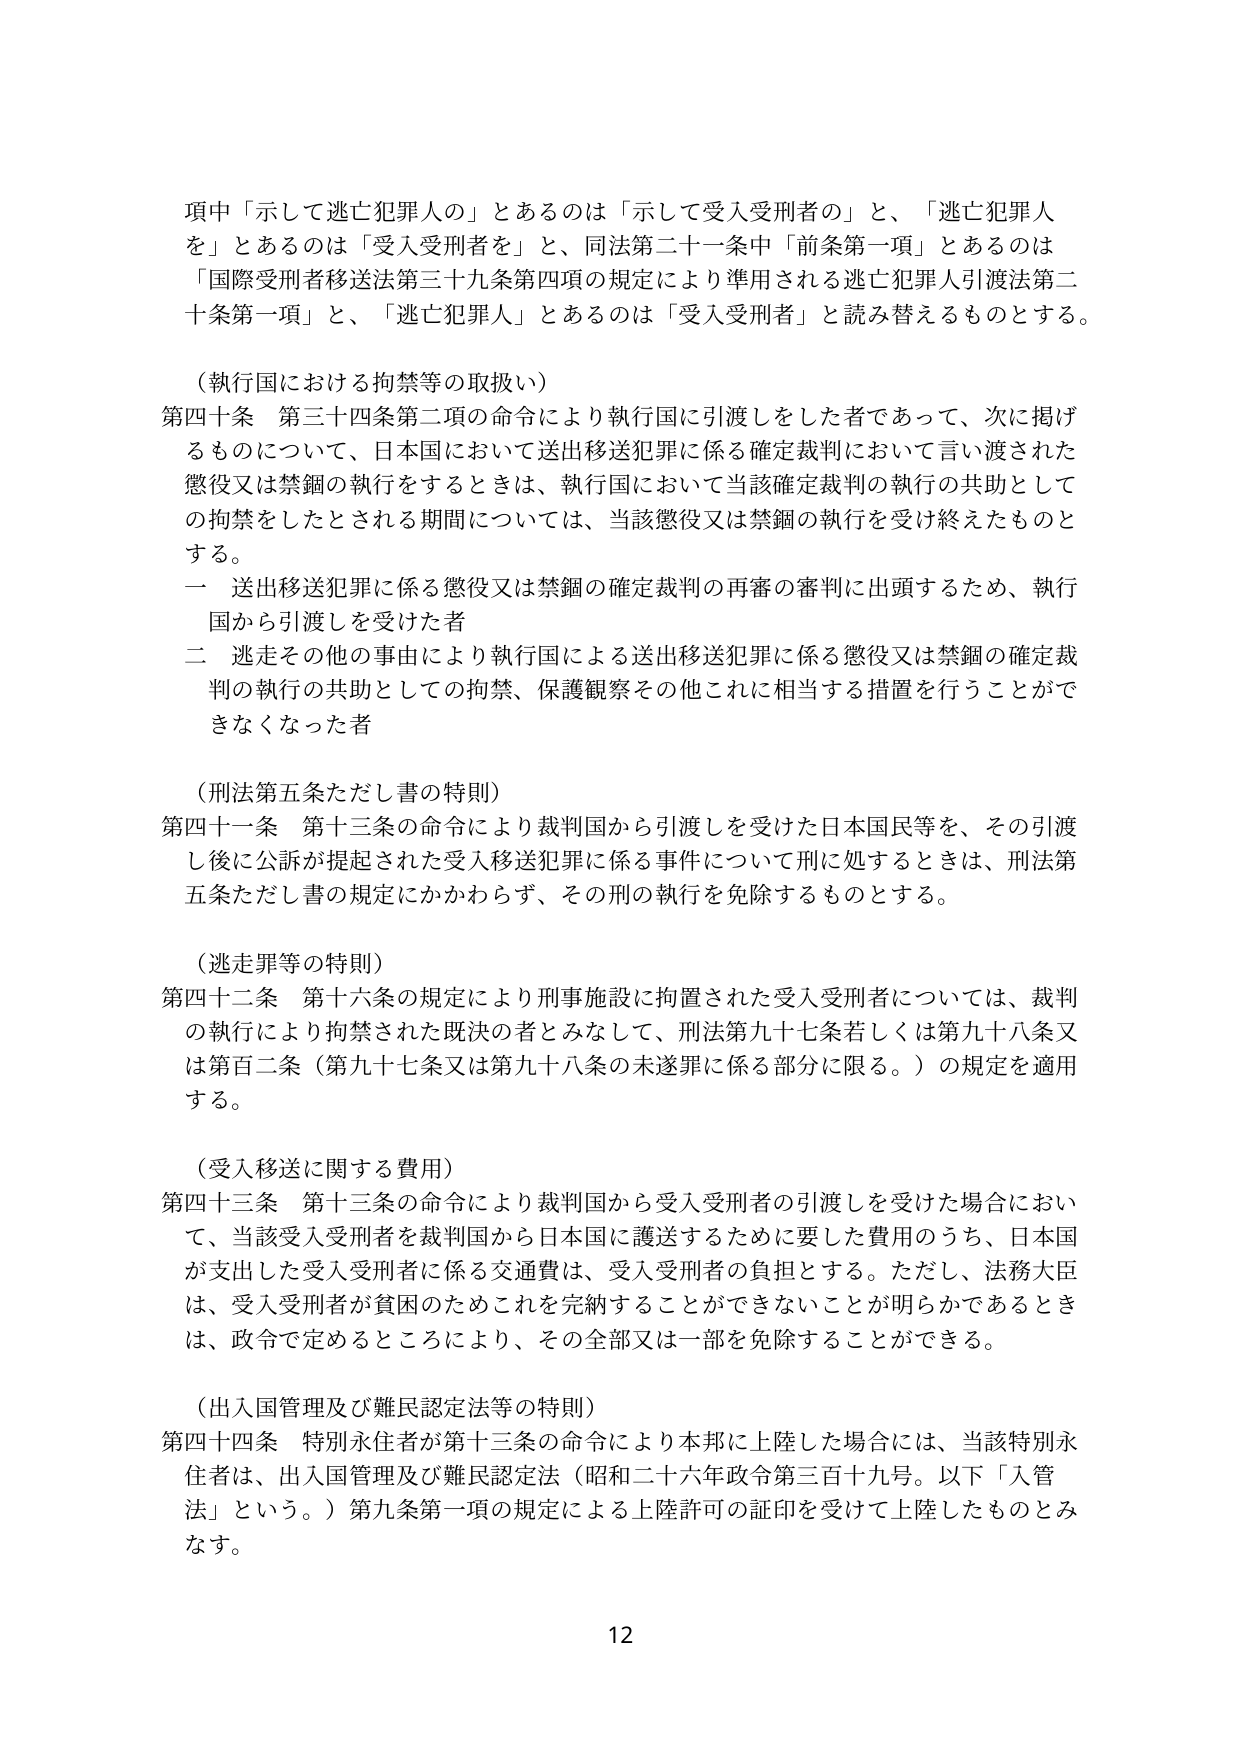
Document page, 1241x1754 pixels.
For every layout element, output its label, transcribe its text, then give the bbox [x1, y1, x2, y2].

text 第四十三条 第十三条の命令により裁判国から受入受刑者の引渡しを受けた場合において、当該受入受刑者を裁判国から日本国に護送するために要した費用のうち、日本国が支出した受入受刑者に係る交通費は、受入受刑者の負担とする。ただし、法務大臣は、受入受刑者が貧困のためこれを完納することができないことが明らかであるときは、政令で定めるところにより、その全部又は一部を免除することができる。 [161, 1184, 1079, 1355]
text 二 逃走その他の事由により執行国による送出移送犯罪に係る懲役又は禁錮の確定裁判の執行の共助としての拘禁、保護観察その他これに相当する措置を行うことができなくなった者 [184, 638, 1079, 740]
text 第四十二条 第十六条の規定により刑事施設に拘置された受入受刑者については、裁判の執行により拘禁された既決の者とみなして、刑法第九十七条若しくは第九十八条又は第百二条（第九十七条又は第九十八条の未遂罪に係る部分に限る。）の規定を適用する。 [161, 979, 1079, 1116]
text （逃走罪等の特則） [184, 945, 1079, 979]
text 第四十四条 特別永住者が第十三条の命令により本邦に上陸した場合には、当該特別永住者は、出入国管理及び難民認定法（昭和二十六年政令第三百十九号。以下「入管法」という。）第九条第一項の規定による上陸許可の証印を受けて上陸したものとみなす。 [161, 1424, 1079, 1560]
text 一 送出移送犯罪に係る懲役又は禁錮の確定裁判の再審の審判に出頭するため、執行国から引渡しを受けた者 [184, 569, 1079, 638]
text （執行国における拘禁等の取扱い） [184, 364, 1079, 399]
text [161, 194, 1079, 330]
text （出入国管理及び難民認定法等の特則） [184, 1389, 1079, 1424]
text 第四十一条 第十三条の命令により裁判国から引渡しを受けた日本国民等を、その引渡し後に公訴が提起された受入移送犯罪に係る事件について刑に処するときは、刑法第五条ただし書の規定にかかわらず、その刑の執行を免除するものとする。 [161, 809, 1079, 911]
text （受入移送に関する費用） [184, 1150, 1079, 1184]
text 第四十条 第三十四条第二項の命令により執行国に引渡しをした者であって、次に掲げるものについて、日本国において送出移送犯罪に係る確定裁判において言い渡された懲役又は禁錮の執行をするときは、執行国において当該確定裁判の執行の共助としての拘禁をしたとされる期間については、当該懲役又は禁錮の執行を受け終えたものとする。 [161, 399, 1079, 569]
text （刑法第五条ただし書の特則） [184, 774, 1079, 809]
